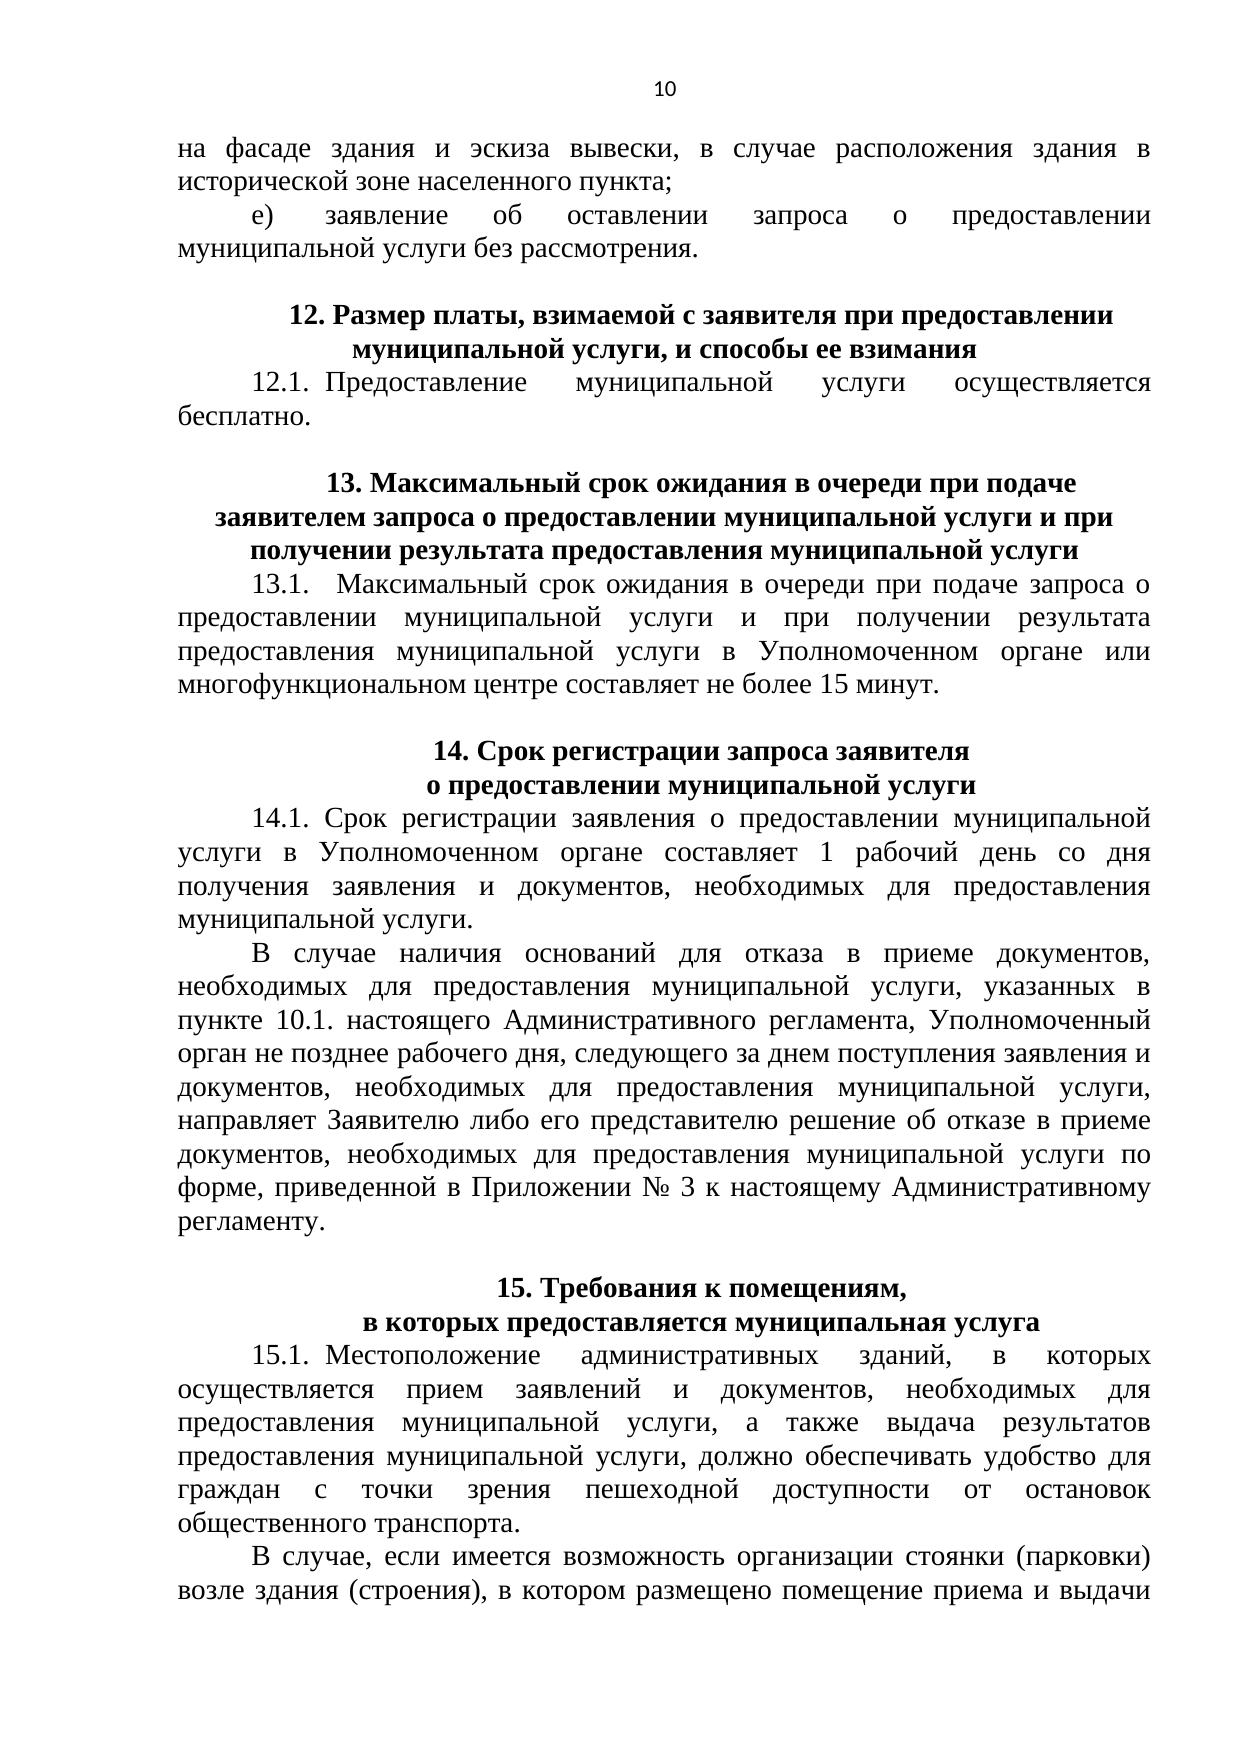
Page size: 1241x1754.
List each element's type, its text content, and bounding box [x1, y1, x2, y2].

text 12. Размер платы, взимаемой с заявителя при предоставлении муниципальной услуги, и способы ее взимания [177, 297, 1152, 364]
text е) заявление об оставлении запроса о предоставлении муниципальной услуги без рассмотрения. [177, 197, 1152, 264]
text 12.1. Предоставление муниципальной услуги осуществляется бесплатно. [177, 364, 1152, 432]
text В случае наличия оснований для отказа в приеме документов, необходимых для предоставления муниципальной услуги, указанных в пункте 10.1. настоящего Административного регламента, Уполномоченный орган не позднее рабочего дня, следующего за днем поступления заявления и документов, необходимых для предоставления муниципальной услуги, направляет Заявителю либо его представителю решение об отказе в приеме документов, необходимых для предоставления муниципальной услуги по форме, приведенной в Приложении № 3 к настоящему Административному регламенту. [177, 935, 1152, 1237]
text 14. Срок регистрации запроса заявителя [177, 733, 1152, 767]
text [177, 130, 1152, 197]
text о предоставлении муниципальной услуги [177, 767, 1152, 801]
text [177, 1538, 1152, 1606]
text 14.1. Срок регистрации заявления о предоставлении муниципальной услуги в Уполномоченном органе составляет 1 рабочий день со дня получения заявления и документов, необходимых для предоставления муниципальной услуги. [177, 801, 1152, 935]
text в которых предоставляется муниципальная услуга [177, 1304, 1152, 1337]
text 13.1. Максимальный срок ожидания в очереди при подаче запроса о предоставлении муниципальной услуги и при получении результата предоставления муниципальной услуги в Уполномоченном органе или многофункциональном центре составляет не более 15 минут. [177, 566, 1152, 700]
text 13. Максимальный срок ожидания в очереди при подаче заявителем запроса о предоставлении муниципальной услуги и при получении результата предоставления муниципальной услуги [177, 465, 1152, 566]
text 15.1. Местоположение административных зданий, в которых осуществляется прием заявлений и документов, необходимых для предоставления муниципальной услуги, а также выдача результатов предоставления муниципальной услуги, должно обеспечивать удобство для граждан с точки зрения пешеходной доступности от остановок общественного транспорта. [177, 1337, 1152, 1538]
text 15. Требования к помещениям, [177, 1270, 1152, 1304]
